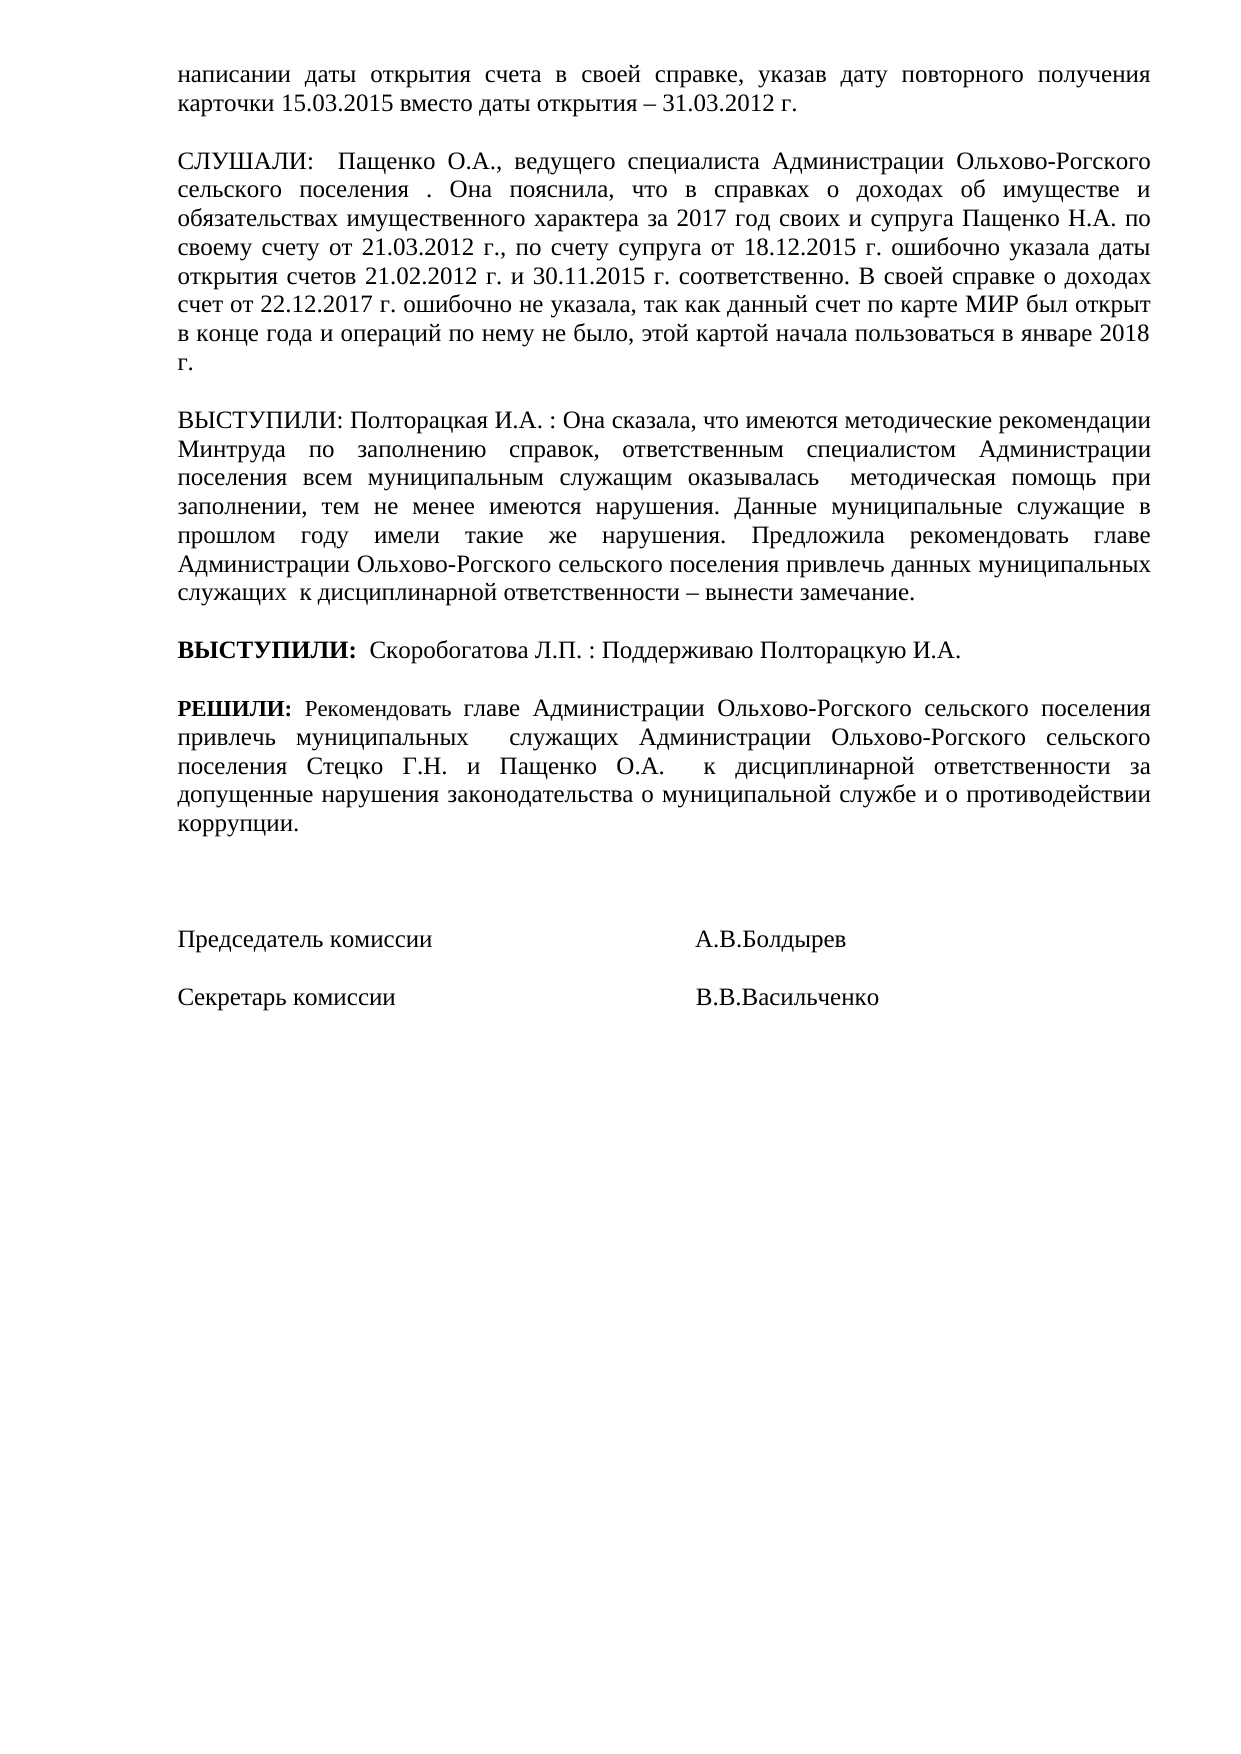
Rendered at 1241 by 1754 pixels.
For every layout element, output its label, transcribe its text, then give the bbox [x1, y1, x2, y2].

text ВЫСТУПИЛИ: Полторацкая И.А. : Она сказала, что имеются методические рекомендации Минтруда по заполнению справок, ответственным специалистом Администрации поселения всем муниципальным служащим оказывалась методическая помощь при заполнении, тем не менее имеются нарушения. Данные муниципальные служащие в прошлом году имели такие же нарушения. Предложила рекомендовать главе Администрации Ольхово-Рогского сельского поселения привлечь данных муниципальных служащих к дисциплинарной ответственности – вынести замечание. [177, 405, 1152, 606]
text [177, 59, 1152, 117]
text ВЫСТУПИЛИ: Скоробогатова Л.П. : Поддерживаю Полторацкую И.А. [177, 635, 1152, 664]
text Председатель комиссии А.В.Болдырев [177, 924, 1152, 953]
text Секретарь комиссии В.В.Васильченко [177, 982, 1152, 1011]
text СЛУШАЛИ: Пащенко О.А., ведущего специалиста Администрации Ольхово-Рогского сельского поселения . Она пояснила, что в справках о доходах об имуществе и обязательствах имущественного характера за 2017 год своих и супруга Пащенко Н.А. по своему счету от 21.03.2012 г., по счету супруга от 18.12.2015 г. ошибочно указала даты открытия счетов 21.02.2012 г. и 30.11.2015 г. соответственно. В своей справке о доходах счет от 22.12.2017 г. ошибочно не указала, так как данный счет по карте МИР был открыт в конце года и операций по нему не было, этой картой начала пользоваться в январе 2018 г. [177, 146, 1152, 376]
text РЕШИЛИ: Рекомендовать главе Администрации Ольхово-Рогского сельского поселения привлечь муниципальных служащих Администрации Ольхово-Рогского сельского поселения Стецко Г.Н. и Пащенко О.А. к дисциплинарной ответственности за допущенные нарушения законодательства о муниципальной службе и о противодействии коррупции. [177, 693, 1152, 837]
